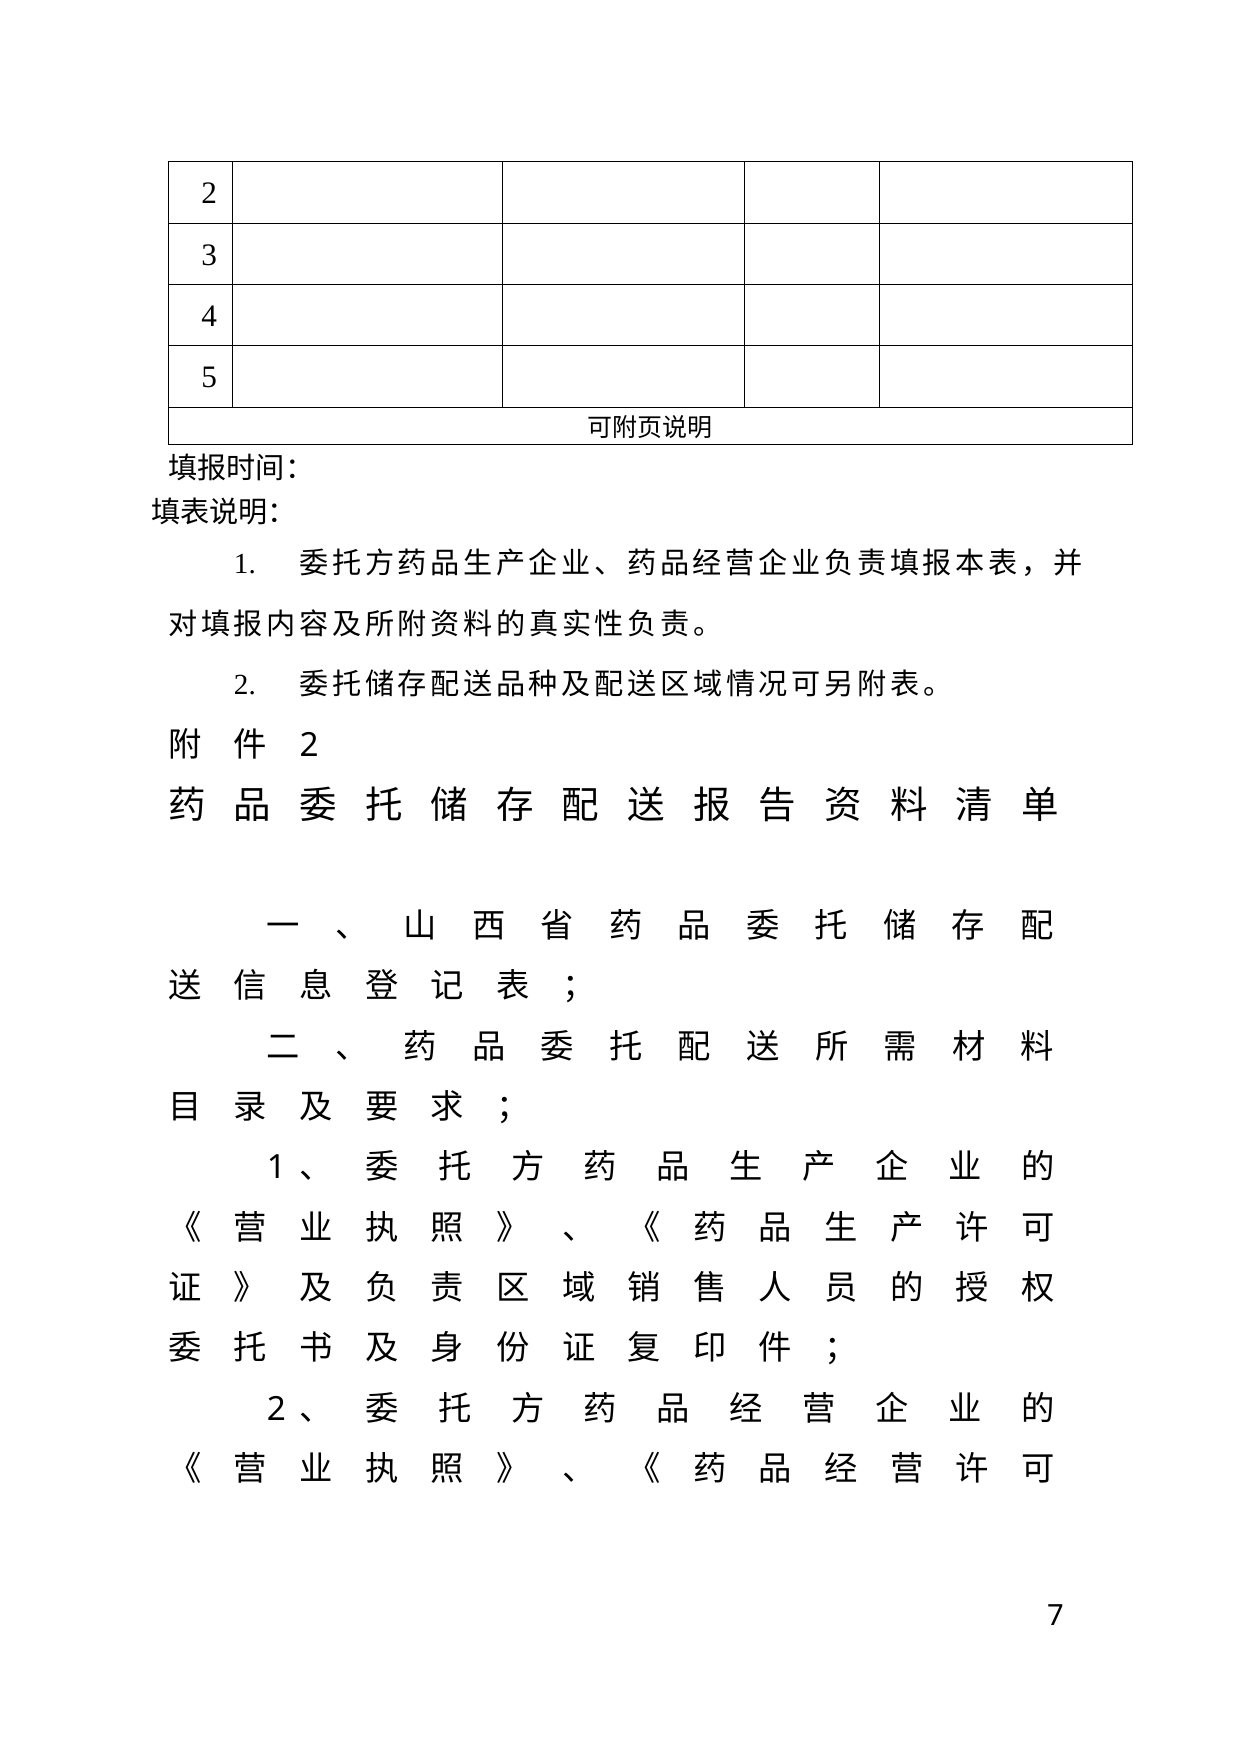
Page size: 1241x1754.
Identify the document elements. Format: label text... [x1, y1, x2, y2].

text 填表说明： [131, 487, 1087, 531]
table_cell [169, 346, 232, 407]
list 委托方药品生产企业、药品经营企业负责填报本表，并对填报内容及所附资料的真实性负责。 [168, 531, 1087, 652]
text 附件2 [168, 712, 1087, 772]
table_cell [745, 346, 879, 407]
table_cell [503, 285, 744, 345]
table_cell [503, 224, 744, 284]
list 二、药品委托配送所需材料目录及要求； [168, 1013, 1087, 1134]
table_cell 可附页说明 [169, 408, 1132, 444]
table_cell [233, 162, 502, 223]
list 委托方药品生产企业的《营业执照》、《药品生产许可证》及负责区域销售人员的授权委托书及身份证复印件； [168, 1134, 1087, 1375]
table_cell [233, 346, 502, 407]
text 填报时间： [168, 445, 1087, 487]
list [168, 1375, 1087, 1496]
table_cell [169, 162, 232, 223]
table_cell [233, 224, 502, 284]
table_cell [880, 285, 1132, 345]
table_cell [880, 162, 1132, 223]
table_cell [169, 224, 232, 284]
table_cell [880, 224, 1132, 284]
table_cell [880, 346, 1132, 407]
list 委托储存配送品种及配送区域情况可另附表。 [168, 652, 1087, 712]
table_cell [503, 162, 744, 223]
table_cell [233, 285, 502, 345]
table_cell [745, 162, 879, 223]
text 药品委托储存配送报告资料清单 [168, 772, 1087, 833]
list 一、山西省药品委托储存配送信息登记表； [168, 893, 1087, 1013]
table_cell [745, 224, 879, 284]
table_cell [169, 285, 232, 345]
table_cell [745, 285, 879, 345]
table_cell [503, 346, 744, 407]
